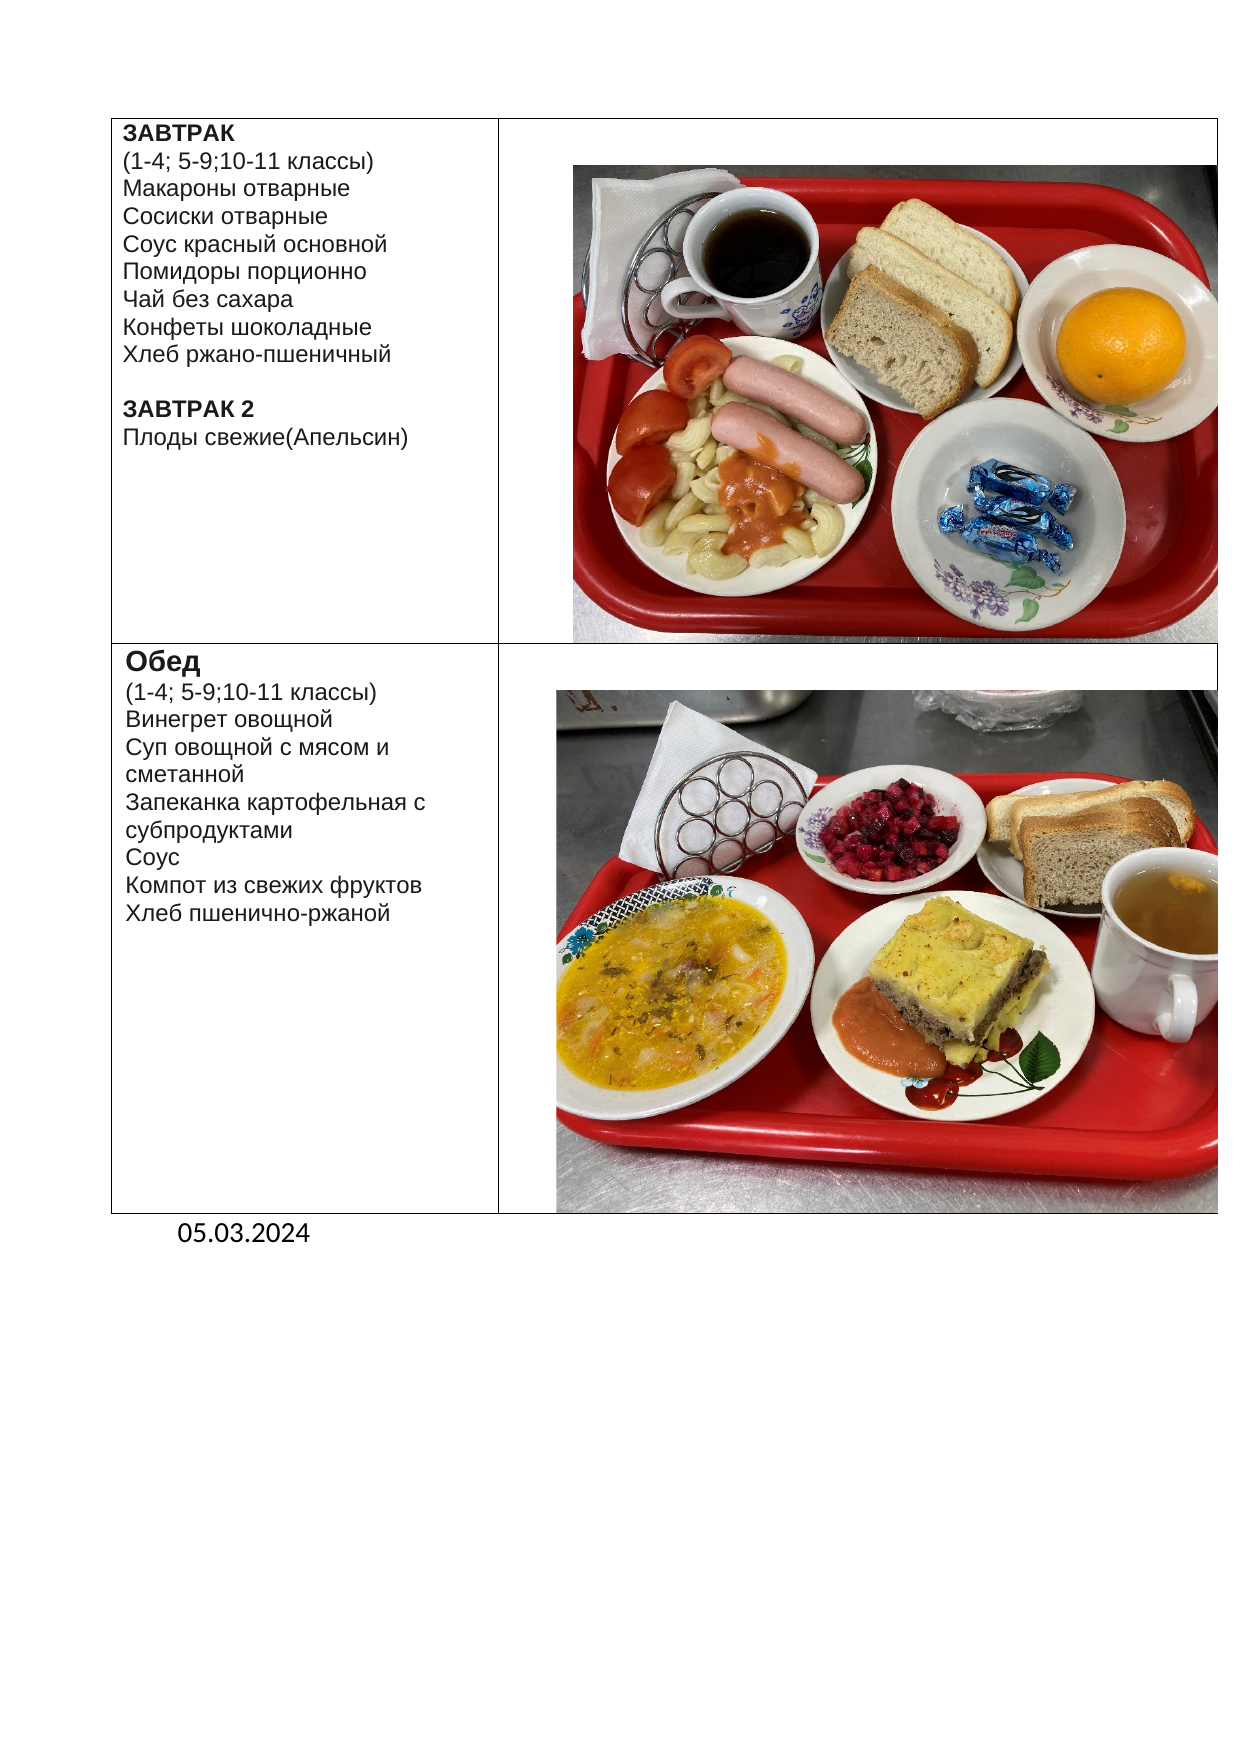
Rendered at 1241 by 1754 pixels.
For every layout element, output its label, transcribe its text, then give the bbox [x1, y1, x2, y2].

table_header [499, 119, 1217, 643]
table_header ЗАВТРАК (1-4; 5-9;10-11 классы) Макароны отварные Сосиски отварные Соус красный основной Помидоры порционно Чай без сахара Конфеты шоколадные Хлеб ржано-пшеничный ЗАВТРАК 2 Плоды свежие(Апельсин) [112, 119, 498, 643]
table_cell [499, 644, 1217, 1213]
table_cell Обед (1-4; 5-9;10-11 классы) Винегрет овощной Суп овощной с мясом и сметанной Запеканка картофельная с субпродуктами Соус Компот из свежих фруктов Хлеб пшенично-ржаной [112, 644, 498, 1213]
text 05.03.2024 [177, 1214, 1152, 1250]
picture [556, 690, 1218, 1213]
picture [573, 165, 1218, 643]
